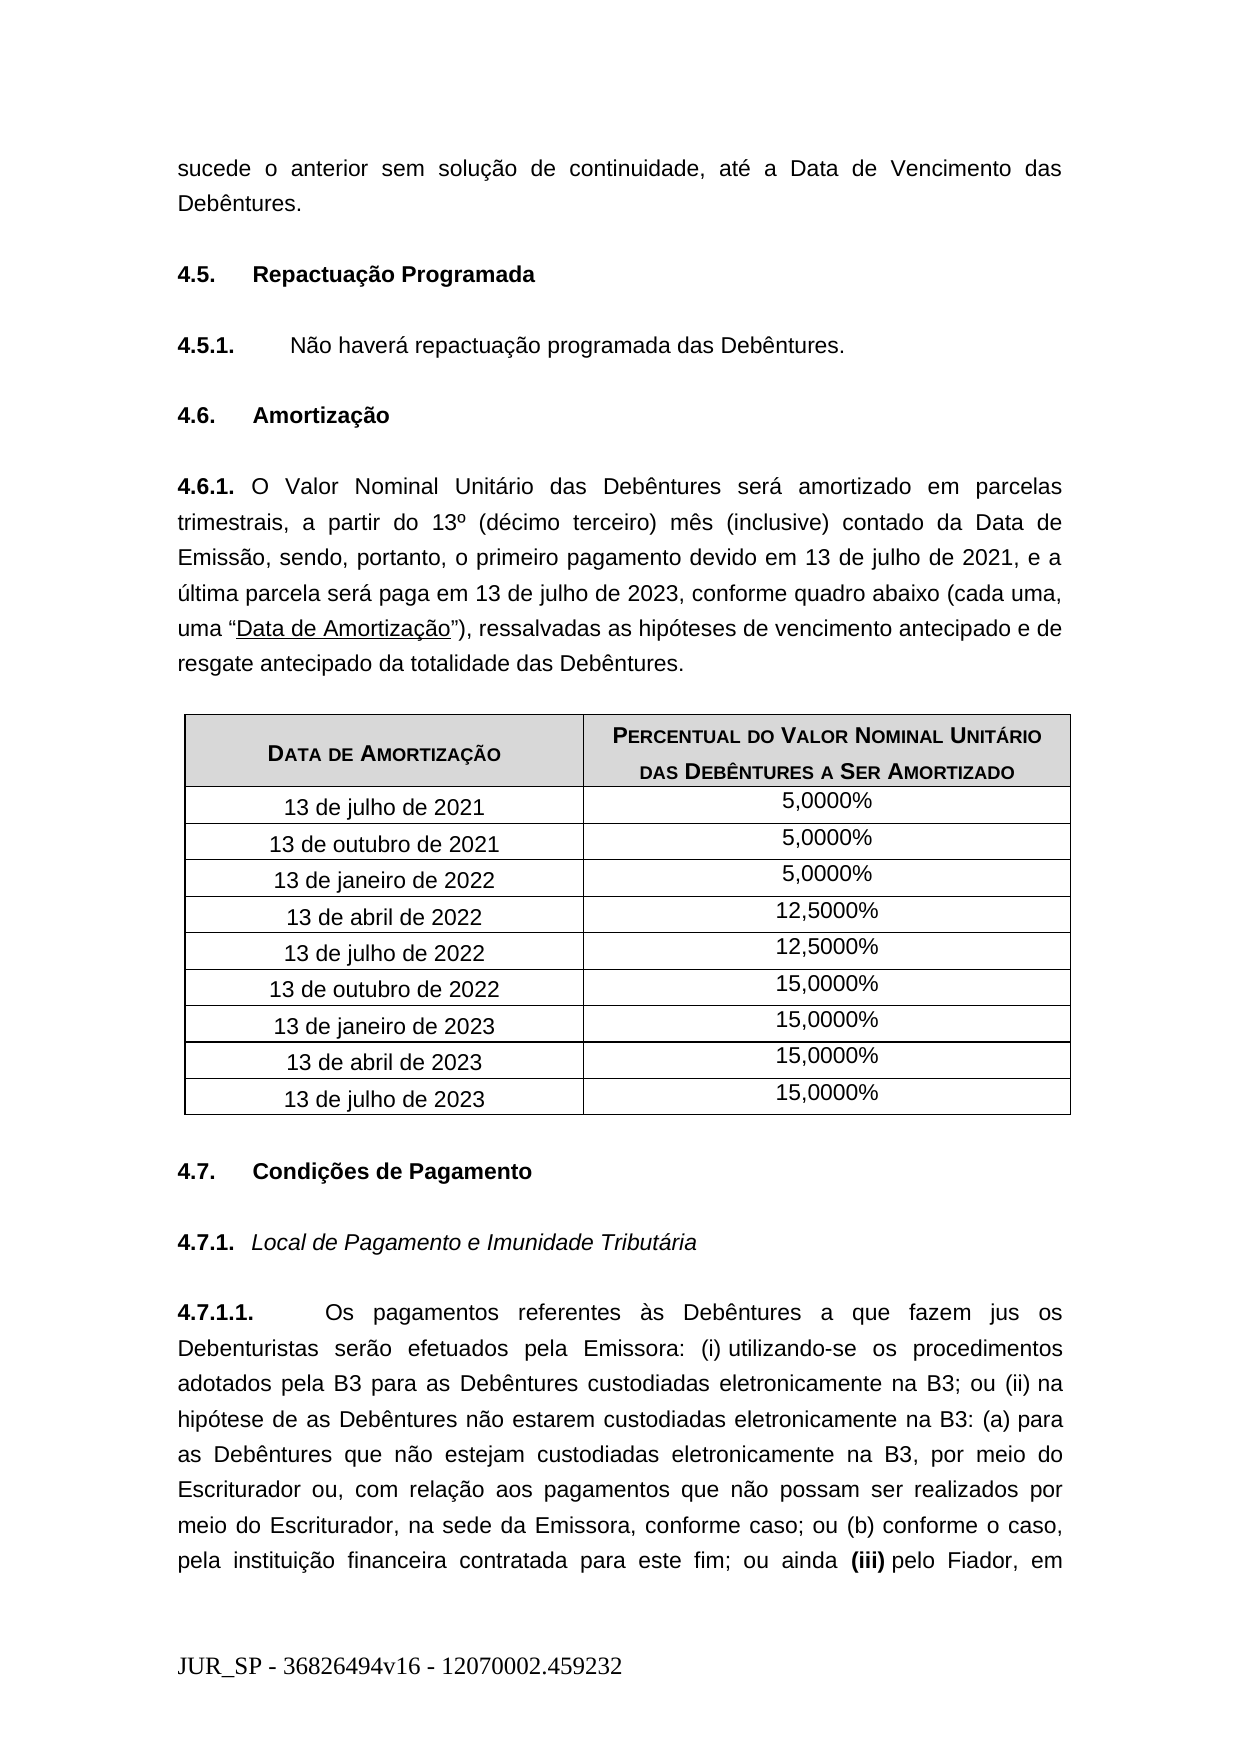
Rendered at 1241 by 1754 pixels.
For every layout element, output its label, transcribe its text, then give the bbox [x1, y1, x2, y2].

table_cell 13 de julho de 2021 [186, 787, 583, 823]
table_cell 13 de janeiro de 2023 [186, 1006, 583, 1041]
list Não haverá repactuação programada das Debêntures. [177, 325, 1063, 360]
list Condições de Pagamento [177, 1151, 1063, 1186]
list Amortização [177, 396, 1063, 431]
text 4.6.1. O Valor Nominal Unitário das Debêntures será amortizado em parcelas trimestrais, a partir do 13º (décimo terceiro) mês (inclusive) contado da Data de Emissão, sendo, portanto, o primeiro pagamento devido em 13 de julho de 2021, e a última parcela será paga em 13 de julho de 2023, conforme quadro abaixo (cada uma, uma “Data de Amortização”), ressalvadas as hipóteses de vencimento antecipado e de resgate antecipado da totalidade das Debêntures. [177, 466, 1063, 679]
table_cell 12,5000% [584, 933, 1070, 968]
table_cell 5,0000% [584, 860, 1070, 896]
table_cell 12,5000% [584, 897, 1070, 932]
table_cell 5,0000% [584, 824, 1070, 859]
table_cell 13 de abril de 2023 [186, 1043, 583, 1078]
table_header Percentual do Valor Nominal Unitário das Debêntures a Ser Amortizado [584, 715, 1070, 786]
table_cell 13 de outubro de 2022 [186, 970, 583, 1005]
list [176, 148, 1063, 218]
list Local de Pagamento e Imunidade Tributária [177, 1222, 1063, 1257]
table_cell 15,0000% [584, 1006, 1070, 1041]
table_header Data de Amortização [186, 715, 583, 786]
table_cell 15,0000% [584, 1043, 1070, 1078]
table_cell 15,0000% [584, 970, 1070, 1005]
table_cell 13 de julho de 2022 [186, 933, 583, 968]
table_cell 13 de abril de 2022 [186, 897, 583, 932]
list Repactuação Programada [177, 254, 1063, 289]
table_cell 13 de janeiro de 2022 [186, 860, 583, 896]
table_cell 15,0000% [584, 1079, 1070, 1114]
table_cell 13 de outubro de 2021 [186, 824, 583, 859]
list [177, 1292, 1063, 1576]
table_cell 13 de julho de 2023 [186, 1079, 583, 1114]
table_cell 5,0000% [584, 787, 1070, 823]
